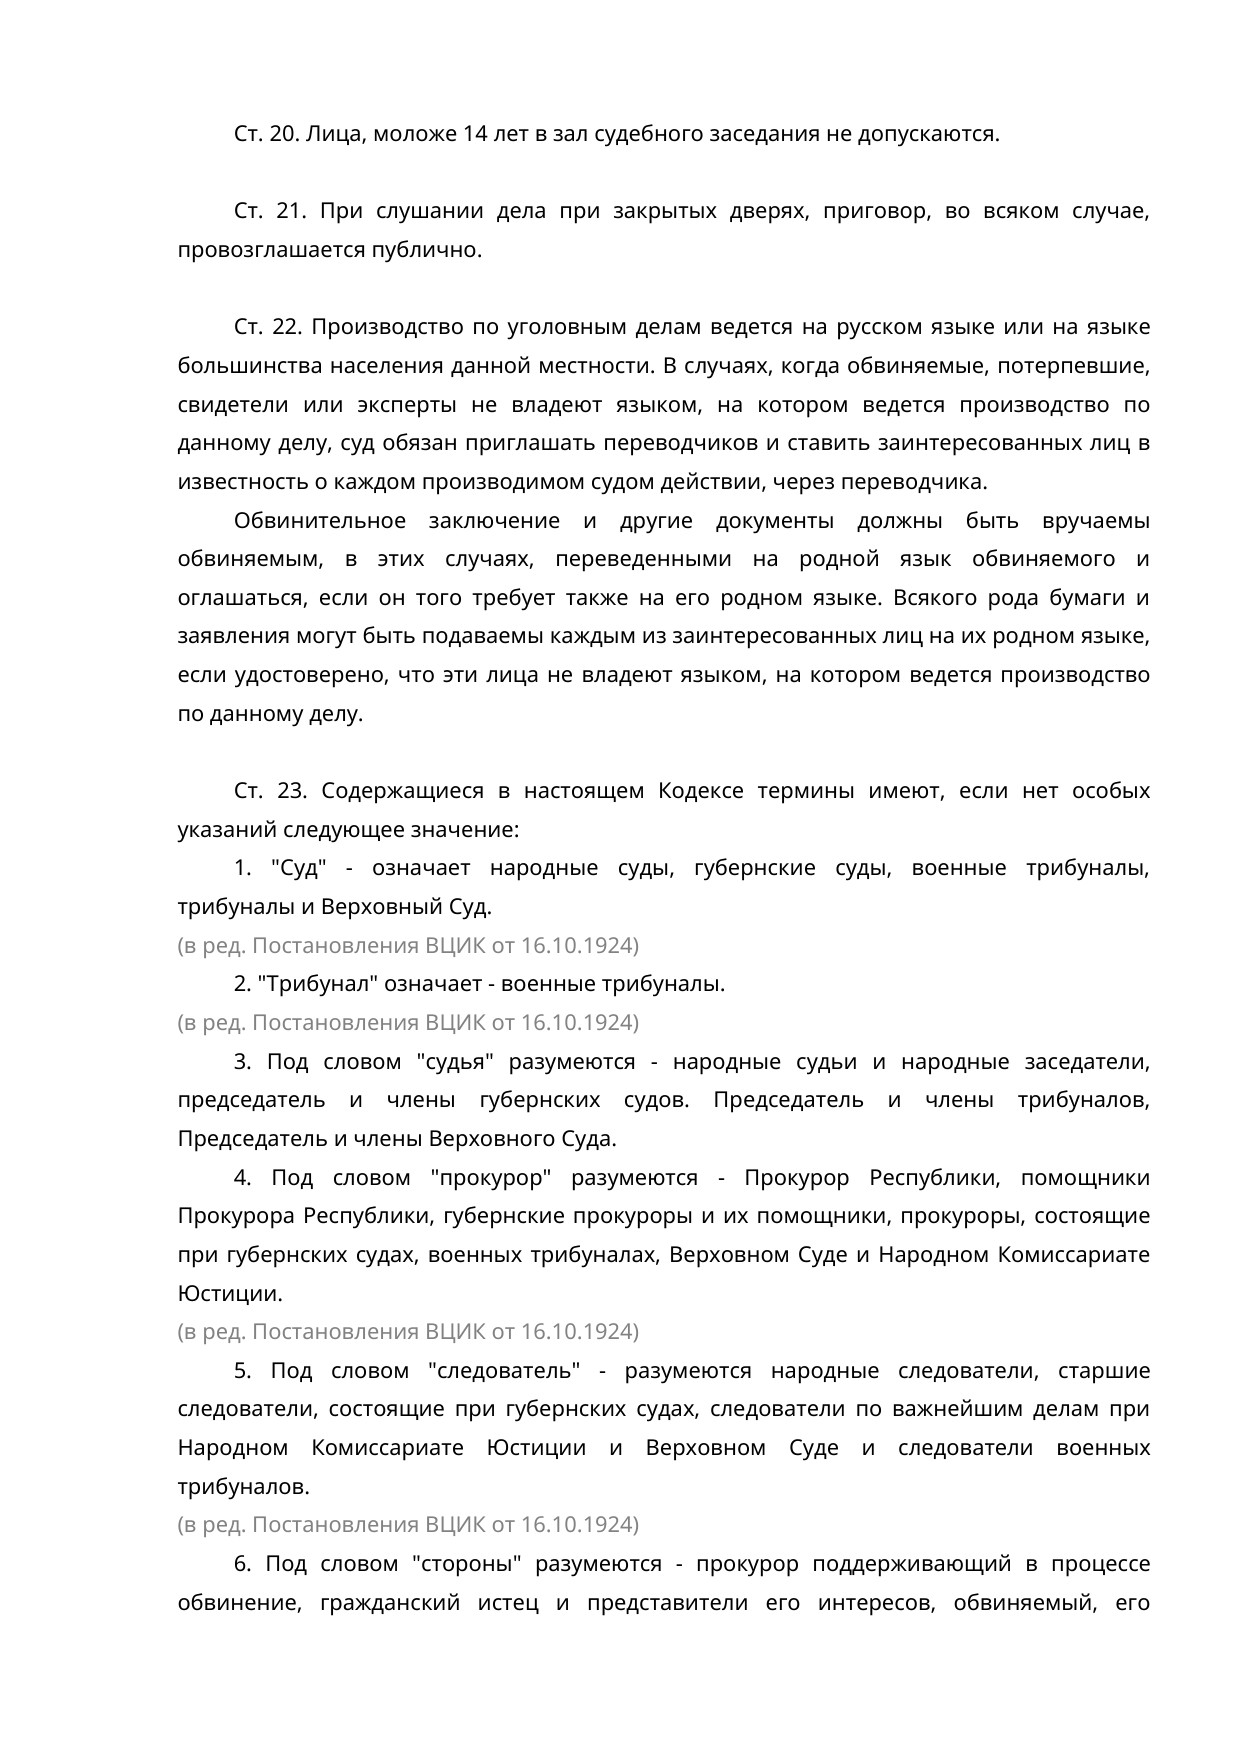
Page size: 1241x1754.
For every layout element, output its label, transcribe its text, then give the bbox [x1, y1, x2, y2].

text 1. "Суд" - означает народные суды, губернские суды, военные трибуналы, трибуналы и Верховный Суд. [177, 852, 1152, 921]
text (в ред. Постановления ВЦИК от 16.10.1924) [177, 1007, 1152, 1037]
text 5. Под словом "следователь" - разумеются народные следователи, старшие следователи, состоящие при губернских судах, следователи по важнейшим делам при Народном Комиссариате Юстиции и Верховном Суде и следователи военных трибуналов. [177, 1355, 1152, 1501]
text Ст. 23. Содержащиеся в настоящем Кодексе термины имеют, если нет особых указаний следующее значение: [177, 775, 1152, 843]
text 4. Под словом "прокурор" разумеются - Прокурор Республики, помощники Прокурора Республики, губернские прокуроры и их помощники, прокуроры, состоящие при губернских судах, военных трибуналах, Верховном Суде и Народном Комиссариате Юстиции. [177, 1162, 1152, 1307]
text (в ред. Постановления ВЦИК от 16.10.1924) [177, 1509, 1152, 1539]
text 3. Под словом "судья" разумеются - народные судьи и народные заседатели, председатель и члены губернских судов. Председатель и члены трибуналов, Председатель и члены Верховного Суда. [177, 1046, 1152, 1153]
text Ст. 22. Производство по уголовным делам ведется на русском языке или на языке большинства населения данной местности. В случаях, когда обвиняемые, потерпевшие, свидетели или эксперты не владеют языком, на котором ведется производство по данному делу, суд обязан приглашать переводчиков и ставить заинтересованных лиц в известность о каждом производимом судом действии, через переводчика. [177, 311, 1152, 496]
text 2. "Трибунал" означает - военные трибуналы. [177, 968, 1152, 998]
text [177, 1548, 1152, 1616]
text Ст. 21. При слушании дела при закрытых дверях, приговор, во всяком случае, провозглашается публично. [177, 195, 1152, 264]
text Обвинительное заключение и другие документы должны быть вручаемы обвиняемым, в этих случаях, переведенными на родной язык обвиняемого и оглашаться, если он того требует также на его родном языке. Всякого рода бумаги и заявления могут быть подаваемы каждым из заинтересованных лиц на их родном языке, если удостоверено, что эти лица не владеют языком, на котором ведется производство по данному делу. [177, 504, 1152, 728]
text Ст. 20. Лица, моложе 14 лет в зал судебного заседания не допускаются. [177, 118, 1152, 148]
text (в ред. Постановления ВЦИК от 16.10.1924) [177, 1316, 1152, 1346]
text (в ред. Постановления ВЦИК от 16.10.1924) [177, 930, 1152, 959]
